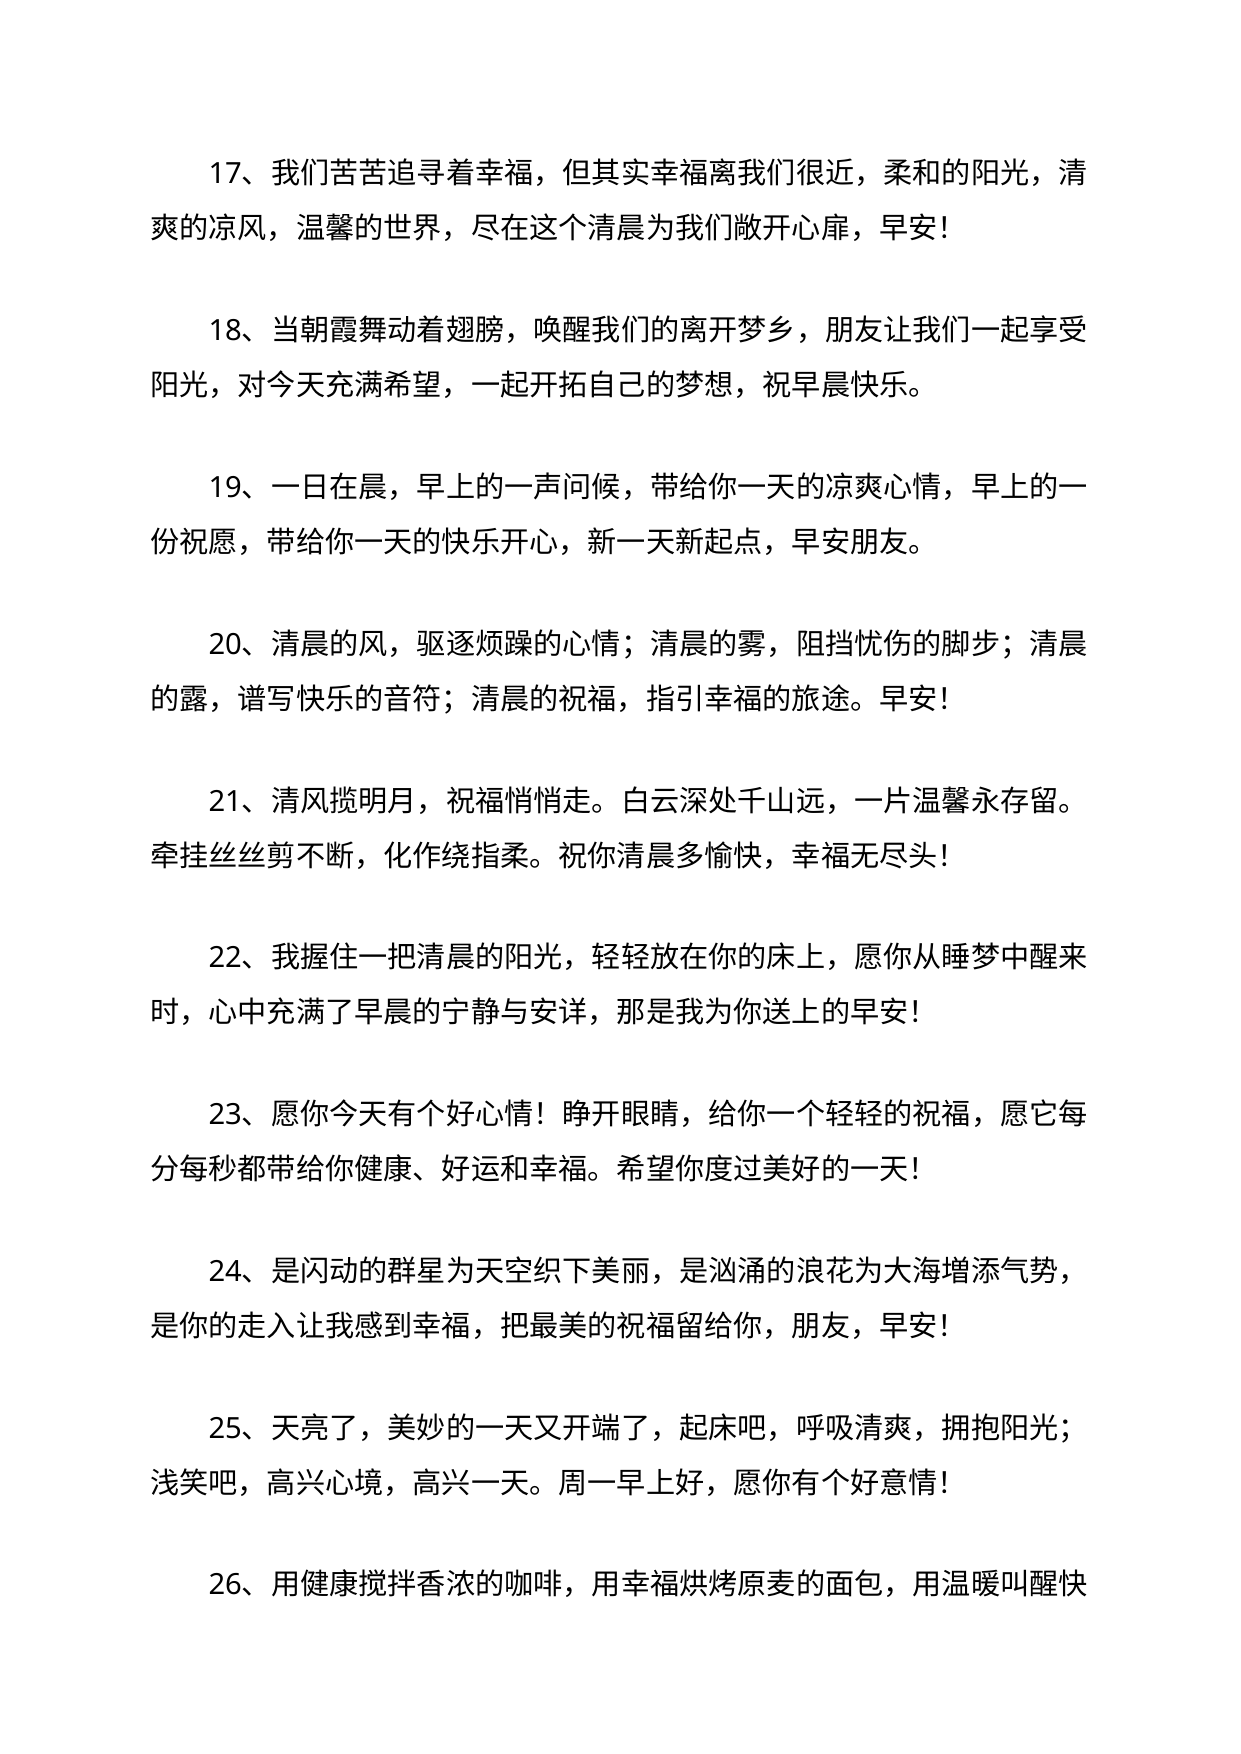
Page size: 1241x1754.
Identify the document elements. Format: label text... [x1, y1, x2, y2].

text 23、愿你今天有个好心情！睁开眼睛，给你一个轻轻的祝福，愿它每分每秒都带给你健康、好运和幸福。希望你度过美好的一天！ [150, 1091, 1090, 1188]
text 17、我们苦苦追寻着幸福，但其实幸福离我们很近，柔和的阳光，清爽的凉风，温馨的世界，尽在这个清晨为我们敞开心扉，早安！ [150, 150, 1090, 247]
text 20、清晨的风，驱逐烦躁的心情；清晨的雾，阻挡忧伤的脚步；清晨的露，谱写快乐的音符；清晨的祝福，指引幸福的旅途。早安！ [150, 620, 1090, 718]
text 21、清风揽明月，祝福悄悄走。白云深处千山远，一片温馨永存留。牵挂丝丝剪不断，化作绕指柔。祝你清晨多愉快，幸福无尽头！ [150, 777, 1090, 874]
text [150, 1561, 1090, 1603]
text 22、我握住一把清晨的阳光，轻轻放在你的床上，愿你从睡梦中醒来时，心中充满了早晨的宁静与安详，那是我为你送上的早安！ [150, 934, 1090, 1031]
text 19、一日在晨，早上的一声问候，带给你一天的凉爽心情，早上的一份祝愿，带给你一天的快乐开心，新一天新起点，早安朋友。 [150, 463, 1090, 561]
text 18、当朝霞舞动着翅膀，唤醒我们的离开梦乡，朋友让我们一起享受阳光，对今天充满希望，一起开拓自己的梦想，祝早晨快乐。 [150, 307, 1090, 404]
text 25、天亮了，美妙的一天又开端了，起床吧，呼吸清爽，拥抱阳光；浅笑吧，高兴心境，高兴一天。周一早上好，愿你有个好意情！ [150, 1404, 1090, 1501]
text 24、是闪动的群星为天空织下美丽，是汹涌的浪花为大海増添气势，是你的走入让我感到幸福，把最美的祝福留给你，朋友，早安！ [150, 1247, 1090, 1345]
